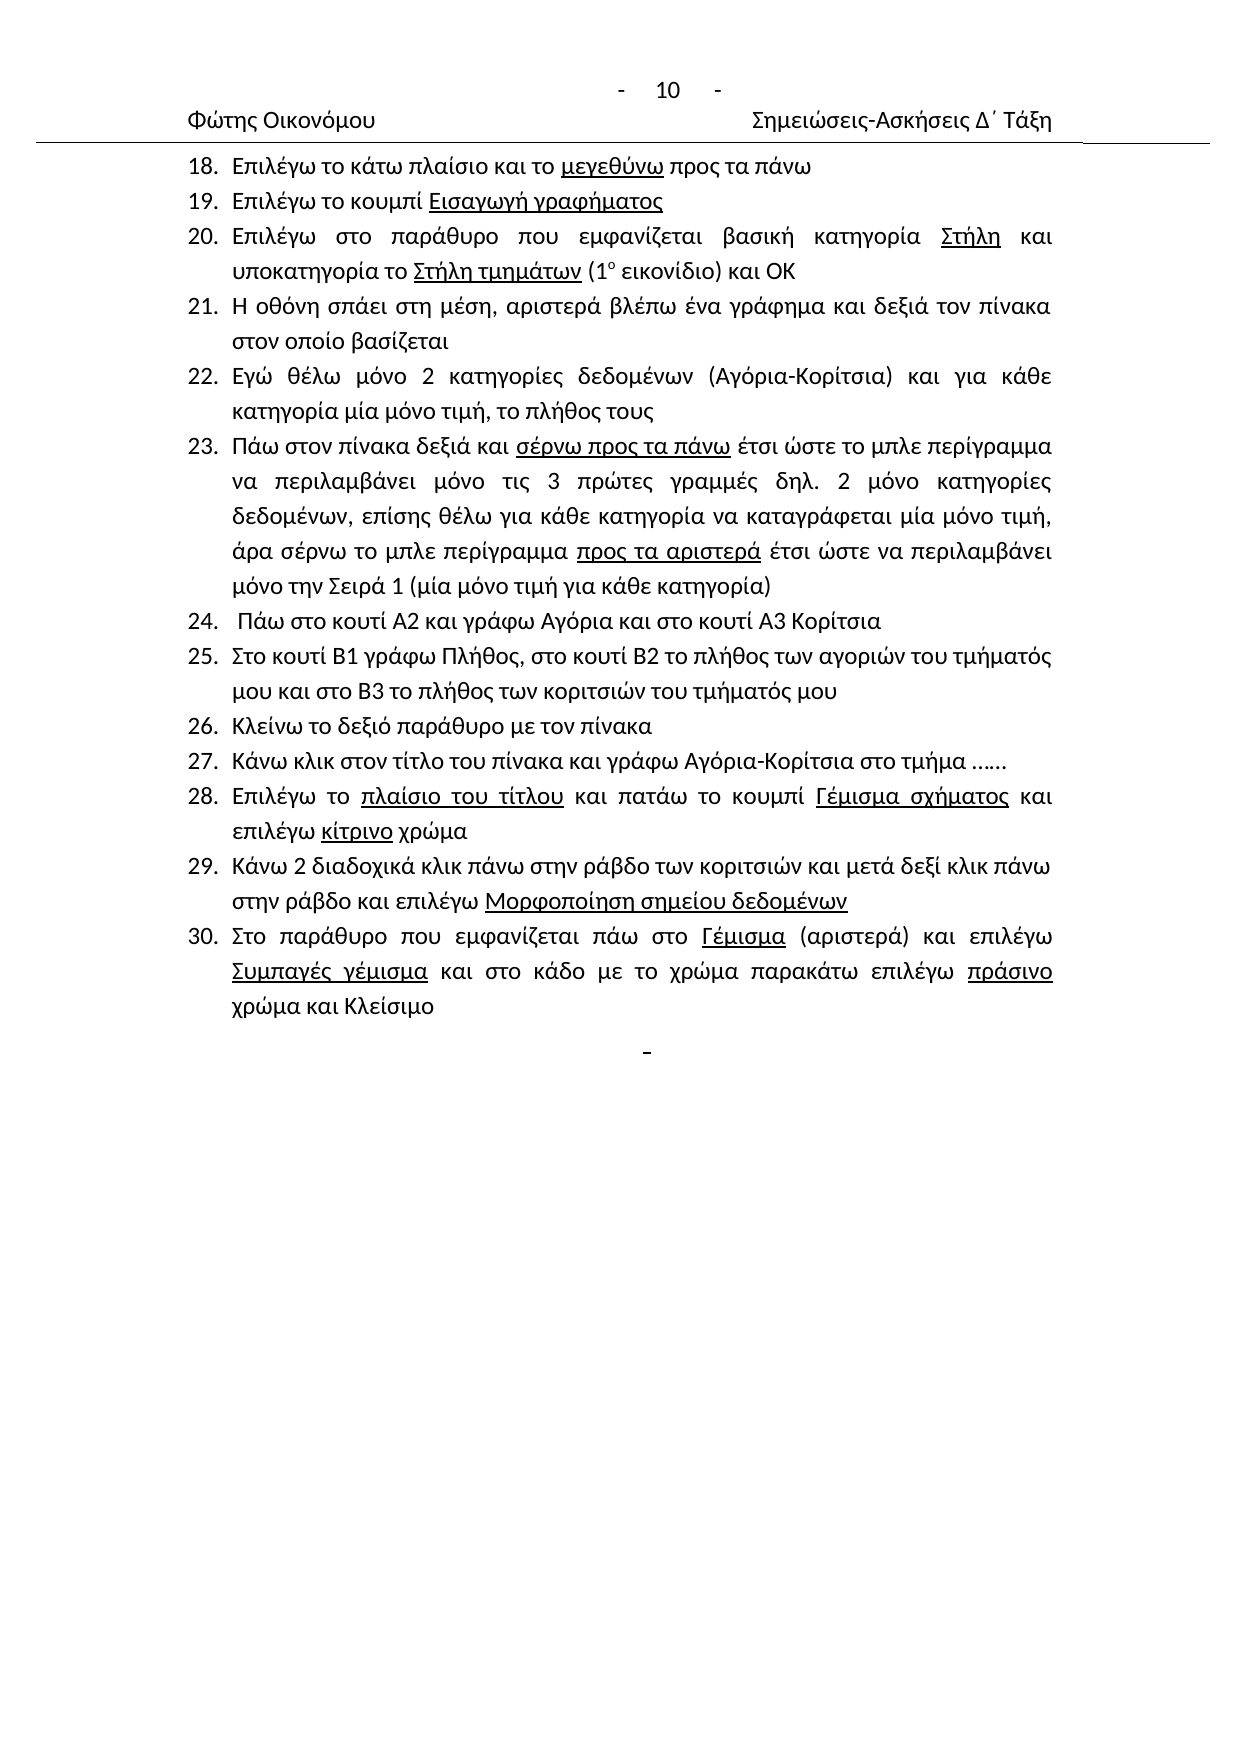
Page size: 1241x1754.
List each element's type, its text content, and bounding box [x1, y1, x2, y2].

list Επιλέγω στο παράθυρο που εμφανίζεται βασική κατηγορία Στήλη και υποκατηγορία το Στήλη τμημάτων (1ο εικονίδιο) και ΟΚ [187, 220, 1053, 286]
list Κλείνω το δεξιό παράθυρο με τον πίνακα [187, 710, 1053, 741]
list Εγώ θέλω μόνο 2 κατηγορίες δεδομένων (Αγόρια-Κορίτσια) και για κάθε κατηγορία μία μόνο τιμή, το πλήθος τους [187, 360, 1053, 426]
list Κάνω 2 διαδοχικά κλικ πάνω στην ράβδο των κοριτσιών και μετά δεξί κλικ πάνω στην ράβδο και επιλέγω Μορφοποίηση σημείου δεδομένων [187, 850, 1053, 916]
list Πάω στο κουτί Α2 και γράφω Αγόρια και στο κουτί Α3 Κορίτσια [187, 605, 1053, 636]
list Επιλέγω το κουμπί Εισαγωγή γραφήματος [187, 185, 1053, 216]
list Στο παράθυρο που εμφανίζεται πάω στο Γέμισμα (αριστερά) και επιλέγω Συμπαγές γέμισμα και στο κάδο με το χρώμα παρακάτω επιλέγω πράσινο χρώμα και Κλείσιμο [187, 920, 1053, 1021]
list Πάω στον πίνακα δεξιά και σέρνω προς τα πάνω έτσι ώστε το μπλε περίγραμμα να περιλαμβάνει μόνο τις 3 πρώτες γραμμές δηλ. 2 μόνο κατηγορίες δεδομένων, επίσης θέλω για κάθε κατηγορία να καταγράφεται μία μόνο τιμή, άρα σέρνω το μπλε περίγραμμα προς τα αριστερά έτσι ώστε να περιλαμβάνει μόνο την Σειρά 1 (μία μόνο τιμή για κάθε κατηγορία) [187, 430, 1053, 601]
list Κάνω κλικ στον τίτλο του πίνακα και γράφω Αγόρια-Κορίτσια στο τμήμα …… [187, 745, 1053, 776]
list Επιλέγω το πλαίσιο του τίτλου και πατάω το κουμπί Γέμισμα σχήματος και επιλέγω κίτρινο χρώμα [187, 780, 1053, 846]
list Στο κουτί Β1 γράφω Πλήθος, στο κουτί Β2 το πλήθος των αγοριών του τμήματός μου και στο Β3 το πλήθος των κοριτσιών του τμήματός μου [187, 640, 1053, 706]
list Η οθόνη σπάει στη μέση, αριστερά βλέπω ένα γράφημα και δεξιά τον πίνακα στον οποίο βασίζεται [187, 290, 1053, 356]
list Επιλέγω το κάτω πλαίσιο και το μεγεθύνω προς τα πάνω [187, 150, 1053, 181]
